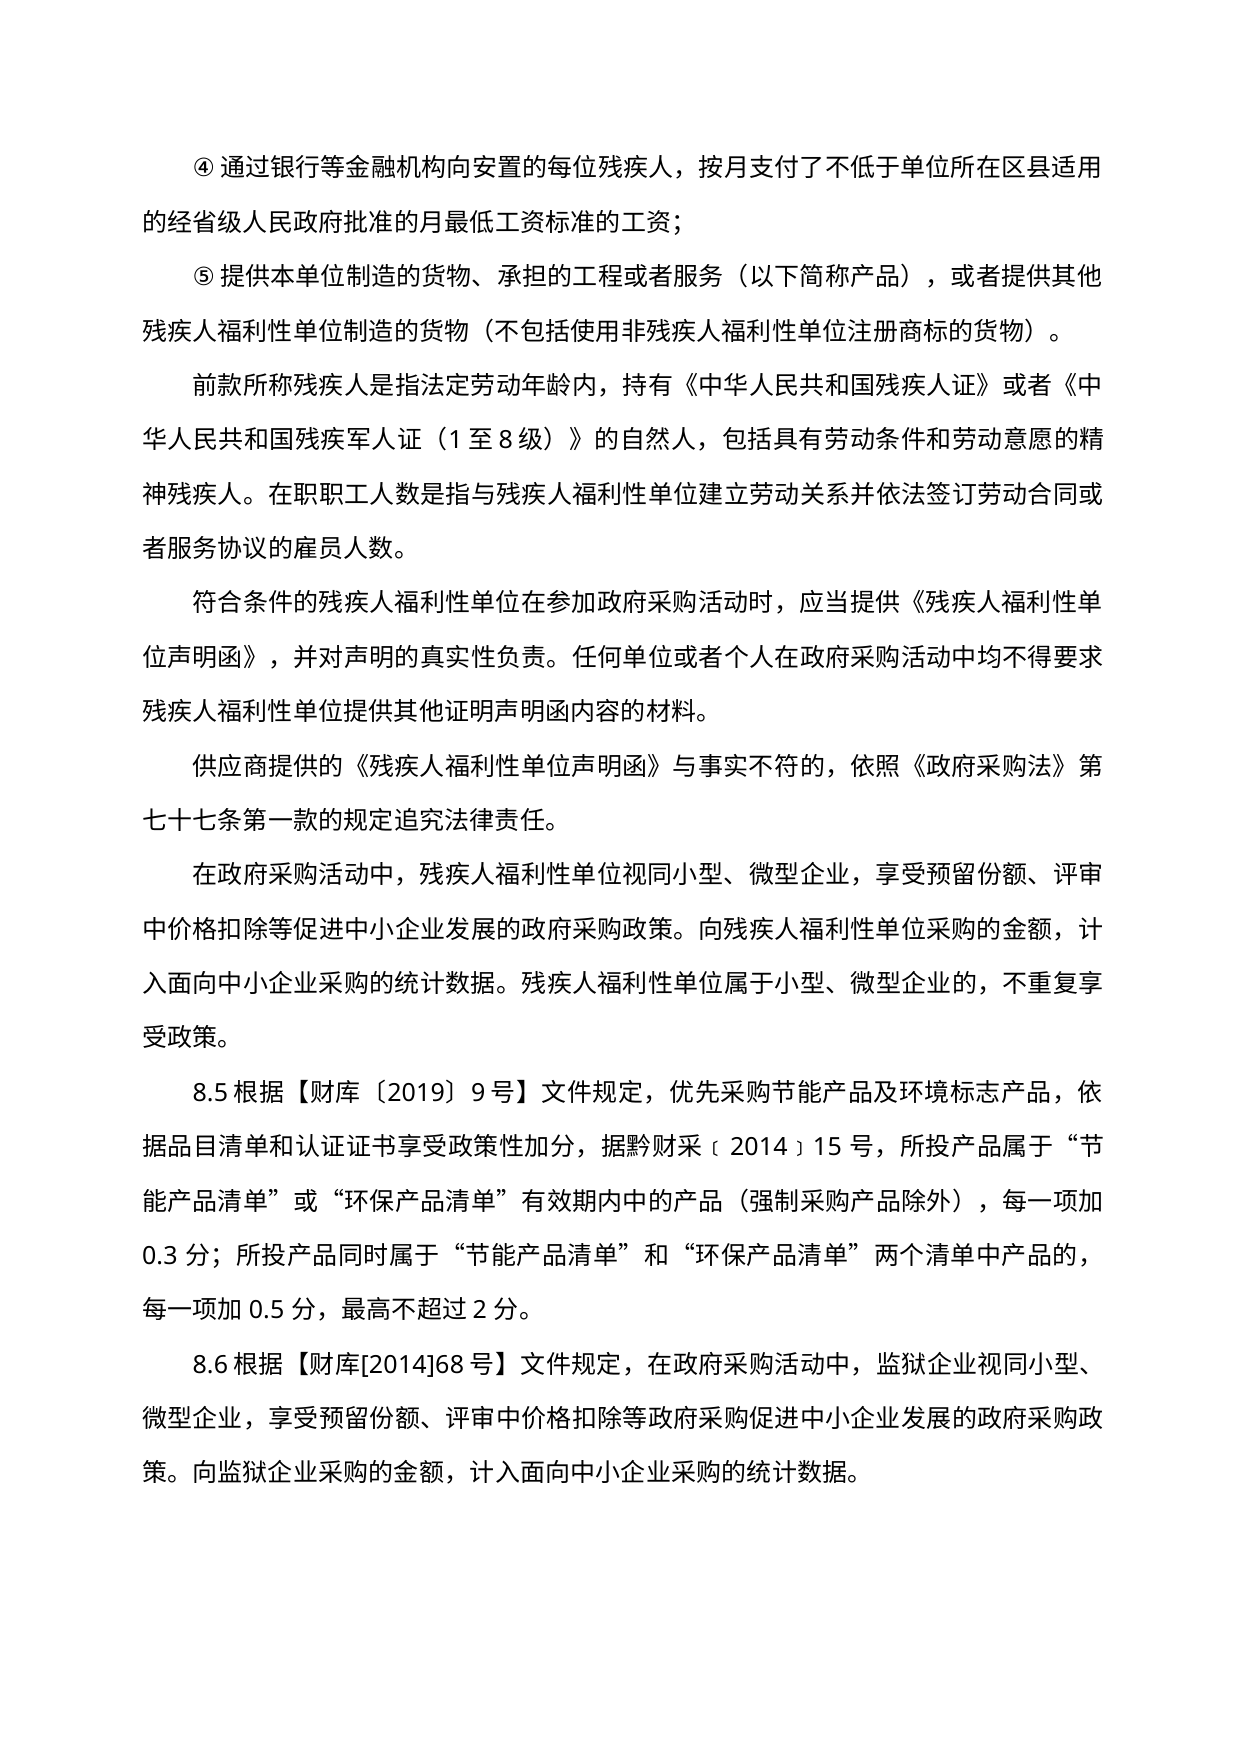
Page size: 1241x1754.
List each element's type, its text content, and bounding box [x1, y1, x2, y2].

text 8.5根据【财库〔2019〕9号】文件规定，优先采购节能产品及环境标志产品，依据品目清单和认证证书享受政策性加分，据黔财采﹝2014﹞15 号，所投产品属于“节能产品清单”或“环保产品清单”有效期内中的产品（强制采购产品除外），每一项加 0.3 分；所投产品同时属于“节能产品清单”和“环保产品清单”两个清单中产品的，每一项加 0.5 分，最高不超过2 分。 [142, 1072, 1104, 1326]
text 前款所称残疾人是指法定劳动年龄内，持有《中华人民共和国残疾人证》或者《中华人民共和国残疾军人证（1至8级）》的自然人，包括具有劳动条件和劳动意愿的精神残疾人。在职职工人数是指与残疾人福利性单位建立劳动关系并依法签订劳动合同或者服务协议的雇员人数。 [142, 365, 1104, 565]
text 8.6根据【财库[2014]68号】文件规定，在政府采购活动中，监狱企业视同小型、微型企业，享受预留份额、评审中价格扣除等政府采购促进中小企业发展的政府采购政策。向监狱企业采购的金额，计入面向中小企业采购的统计数据。 [142, 1344, 1104, 1489]
text 供应商提供的《残疾人福利性单位声明函》与事实不符的，依照《政府采购法》第七十七条第一款的规定追究法律责任。 [142, 746, 1104, 837]
text 在政府采购活动中，残疾人福利性单位视同小型、微型企业，享受预留份额、评审中价格扣除等促进中小企业发展的政府采购政策。向残疾人福利性单位采购的金额，计入面向中小企业采购的统计数据。残疾人福利性单位属于小型、微型企业的，不重复享受政策。 [142, 855, 1104, 1054]
text 符合条件的残疾人福利性单位在参加政府采购活动时，应当提供《残疾人福利性单位声明函》，并对声明的真实性负责。任何单位或者个人在政府采购活动中均不得要求残疾人福利性单位提供其他证明声明函内容的材料。 [142, 583, 1104, 728]
text ⑤提供本单位制造的货物、承担的工程或者服务（以下简称产品），或者提供其他残疾人福利性单位制造的货物（不包括使用非残疾人福利性单位注册商标的货物）。 [142, 257, 1104, 347]
text ④通过银行等金融机构向安置的每位残疾人，按月支付了不低于单位所在区县适用的经省级人民政府批准的月最低工资标准的工资； [142, 148, 1104, 238]
